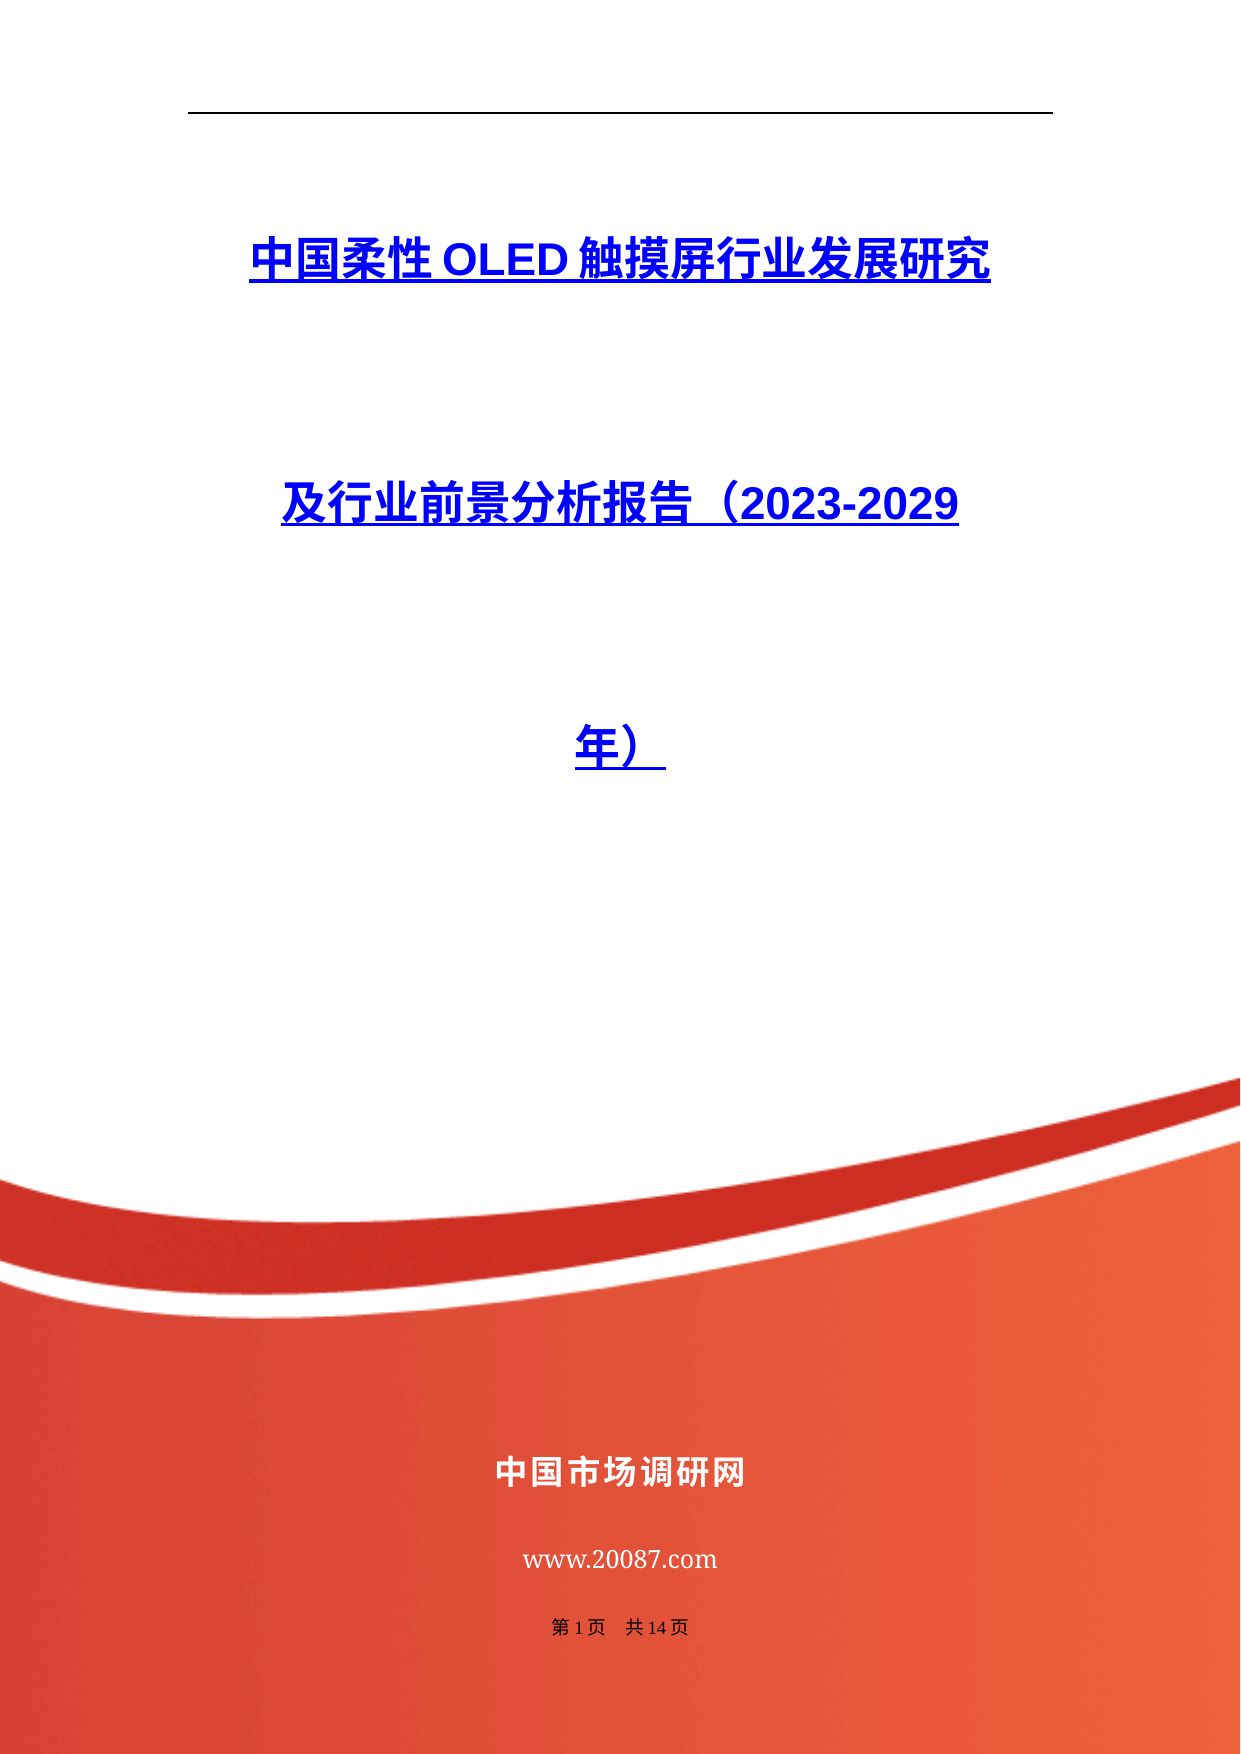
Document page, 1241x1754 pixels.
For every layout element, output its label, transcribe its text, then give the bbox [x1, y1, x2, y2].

table_header 中国柔性OLED触摸屏行业发展研究及行业前景分析报告（2023-2029年） [188, 207, 1053, 871]
picture [0, 1006, 1241, 1754]
text www.20087.com [187, 1526, 1053, 1591]
subtitle 中国市场调研网 [187, 1437, 1053, 1502]
